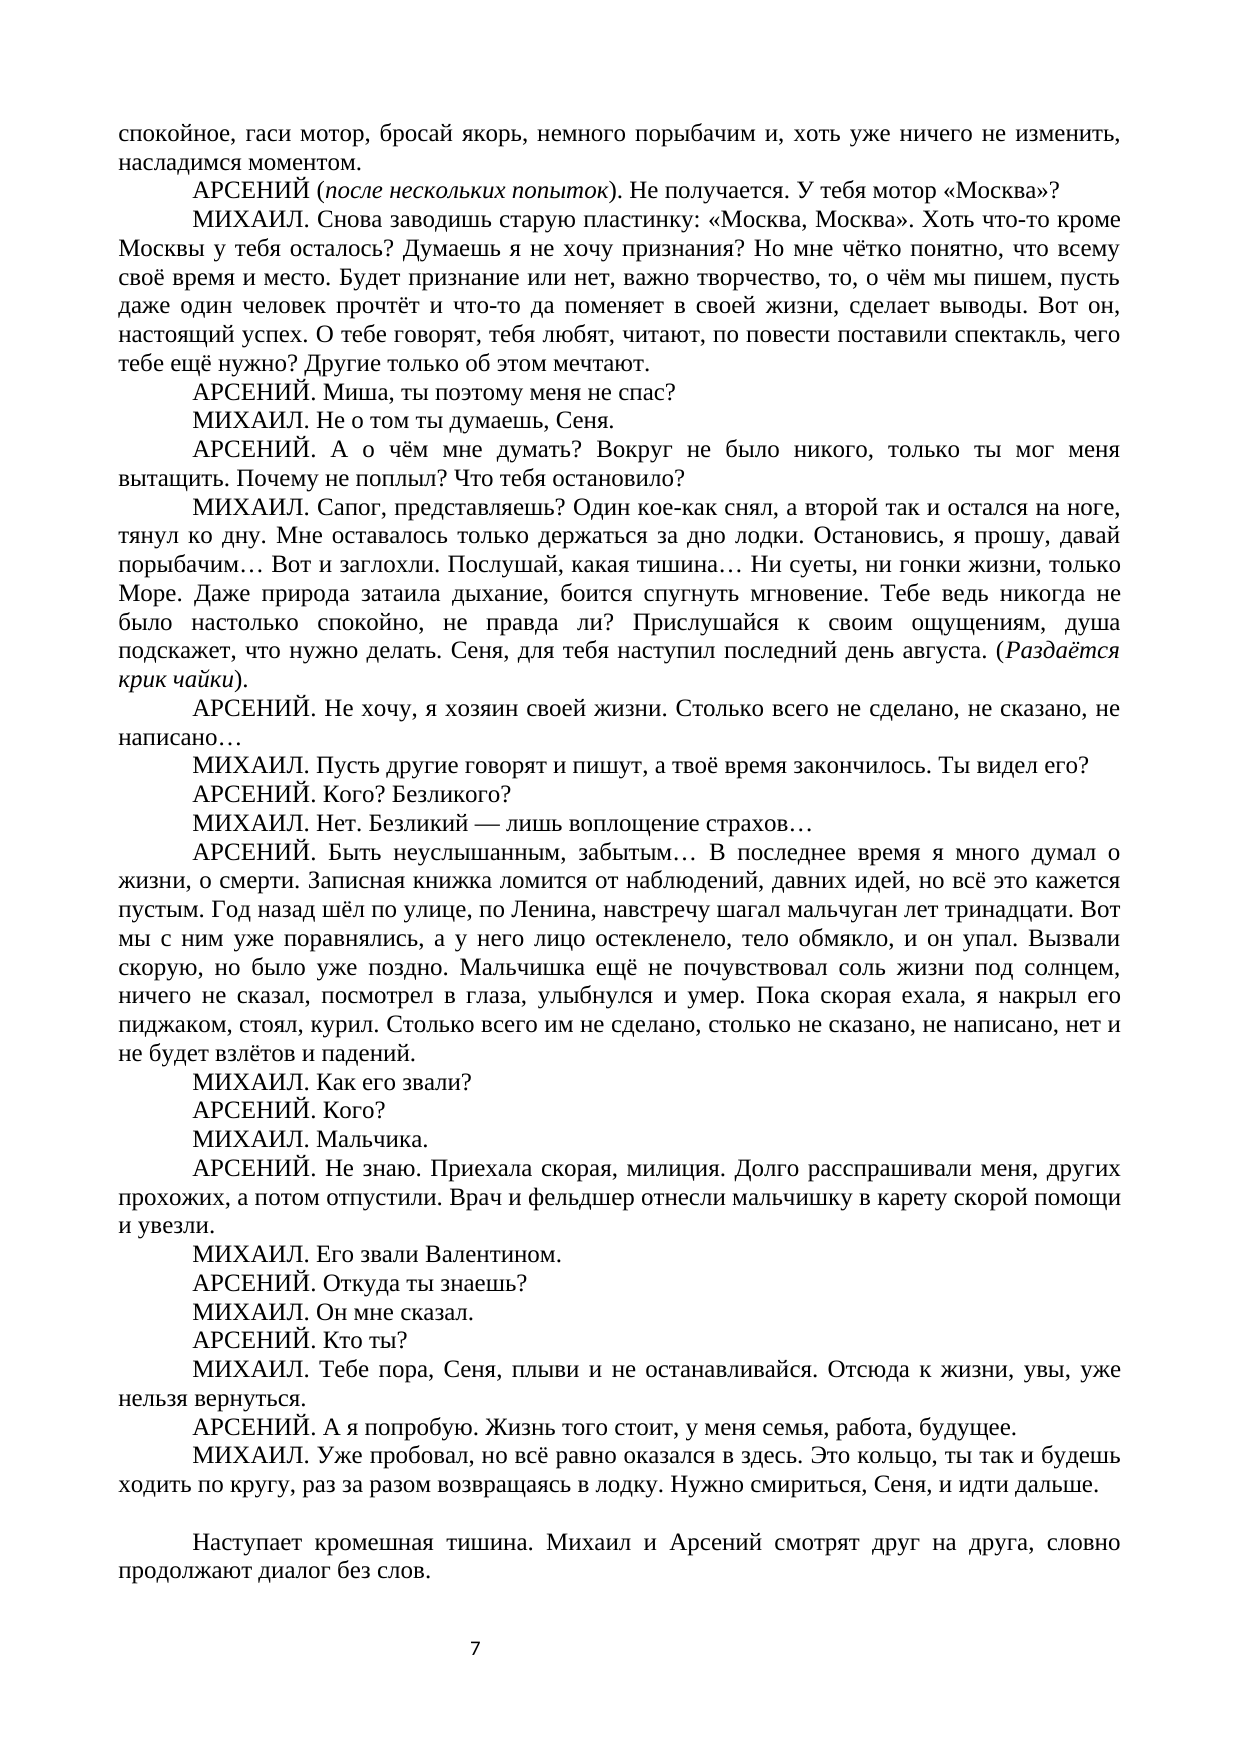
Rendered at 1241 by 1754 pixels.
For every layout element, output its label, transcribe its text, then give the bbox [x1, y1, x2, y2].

text АРСЕНИЙ. Кто ты? [118, 1326, 1122, 1354]
text АРСЕНИЙ. Кого? Безликого? [118, 779, 1122, 808]
text МИХАИЛ. Не о том ты думаешь, Сеня. [118, 406, 1122, 434]
text МИХАИЛ. Тебе пора, Сеня, плыви и не останавливайся. Отсюда к жизни, увы, уже нельзя вернуться. [118, 1354, 1122, 1412]
text Наступает кромешная тишина. Михаил и Арсений смотрят друг на друга, словно продолжают диалог без слов. [118, 1527, 1122, 1584]
text МИХАИЛ. Снова заводишь старую пластинку: «Москва, Москва». Хоть что-то кроме Москвы у тебя осталось? Думаешь я не хочу признания? Но мне чётко понятно, что всему своё время и место. Будет признание или нет, важно творчество, то, о чём мы пишем, пусть даже один человек прочтёт и что-то да поменяет в своей жизни, сделает выводы. Вот он, настоящий успех. О тебе говорят, тебя любят, читают, по повести поставили спектакль, чего тебе ещё нужно? Другие только об этом мечтают. [118, 204, 1122, 377]
text МИХАИЛ. Как его звали? [118, 1067, 1122, 1096]
text АРСЕНИЙ. Откуда ты знаешь? [118, 1268, 1122, 1297]
text МИХАИЛ. Уже пробовал, но всё равно оказался в здесь. Это кольцо, ты так и будешь ходить по кругу, раз за разом возвращаясь в лодку. Нужно смириться, Сеня, и идти дальше. [118, 1441, 1122, 1498]
text МИХАИЛ. Нет. Безликий — лишь воплощение страхов… [118, 808, 1122, 837]
text АРСЕНИЙ. Миша, ты поэтому меня не спас? [118, 377, 1122, 406]
text МИХАИЛ. Мальчика. [118, 1124, 1122, 1153]
text АРСЕНИЙ. Не знаю. Приехала скорая, милиция. Долго расспрашивали меня, других прохожих, а потом отпустили. Врач и фельдшер отнесли мальчишку в карету скорой помощи и увезли. [118, 1153, 1122, 1239]
text АРСЕНИЙ. Быть неуслышанным, забытым… В последнее время я много думал о жизни, о смерти. Записная книжка ломится от наблюдений, давних идей, но всё это кажется пустым. Год назад шёл по улице, по Ленина, навстречу шагал мальчуган лет тринадцати. Вот мы с ним уже поравнялись, а у него лицо остекленело, тело обмякло, и он упал. Вызвали скорую, но было уже поздно. Мальчишка ещё не почувствовал соль жизни под солнцем, ничего не сказал, посмотрел в глаза, улыбнулся и умер. Пока скорая ехала, я накрыл его пиджаком, стоял, курил. Столько всего им не сделано, столько не сказано, не написано, нет и не будет взлётов и падений. [118, 837, 1122, 1067]
text АРСЕНИЙ. А о чём мне думать? Вокруг не было никого, только ты мог меня вытащить. Почему не поплыл? Что тебя остановило? [118, 434, 1122, 492]
text АРСЕНИЙ (после нескольких попыток). Не получается. У тебя мотор «Москва»? [118, 176, 1122, 204]
text АРСЕНИЙ. Не хочу, я хозяин своей жизни. Столько всего не сделано, не сказано, не написано… [118, 693, 1122, 751]
text МИХАИЛ. Он мне сказал. [118, 1297, 1122, 1326]
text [118, 118, 1122, 176]
text МИХАИЛ. Его звали Валентином. [118, 1239, 1122, 1268]
text МИХАИЛ. Пусть другие говорят и пишут, а твоё время закончилось. Ты видел его? [118, 751, 1122, 779]
text АРСЕНИЙ. А я попробую. Жизнь того стоит, у меня семья, работа, будущее. [118, 1412, 1122, 1441]
text АРСЕНИЙ. Кого? [118, 1096, 1122, 1124]
text МИХАИЛ. Сапог, представляешь? Один кое-как снял, а второй так и остался на ноге, тянул ко дну. Мне оставалось только держаться за дно лодки. Остановись, я прошу, давай порыбачим… Вот и заглохли. Послушай, какая тишина… Ни суеты, ни гонки жизни, только Море. Даже природа затаила дыхание, боится спугнуть мгновение. Тебе ведь никогда не было настолько спокойно, не правда ли? Прислушайся к своим ощущениям, душа подскажет, что нужно делать. Сеня, для тебя наступил последний день августа. (Раздаётся крик чайки). [118, 492, 1122, 693]
